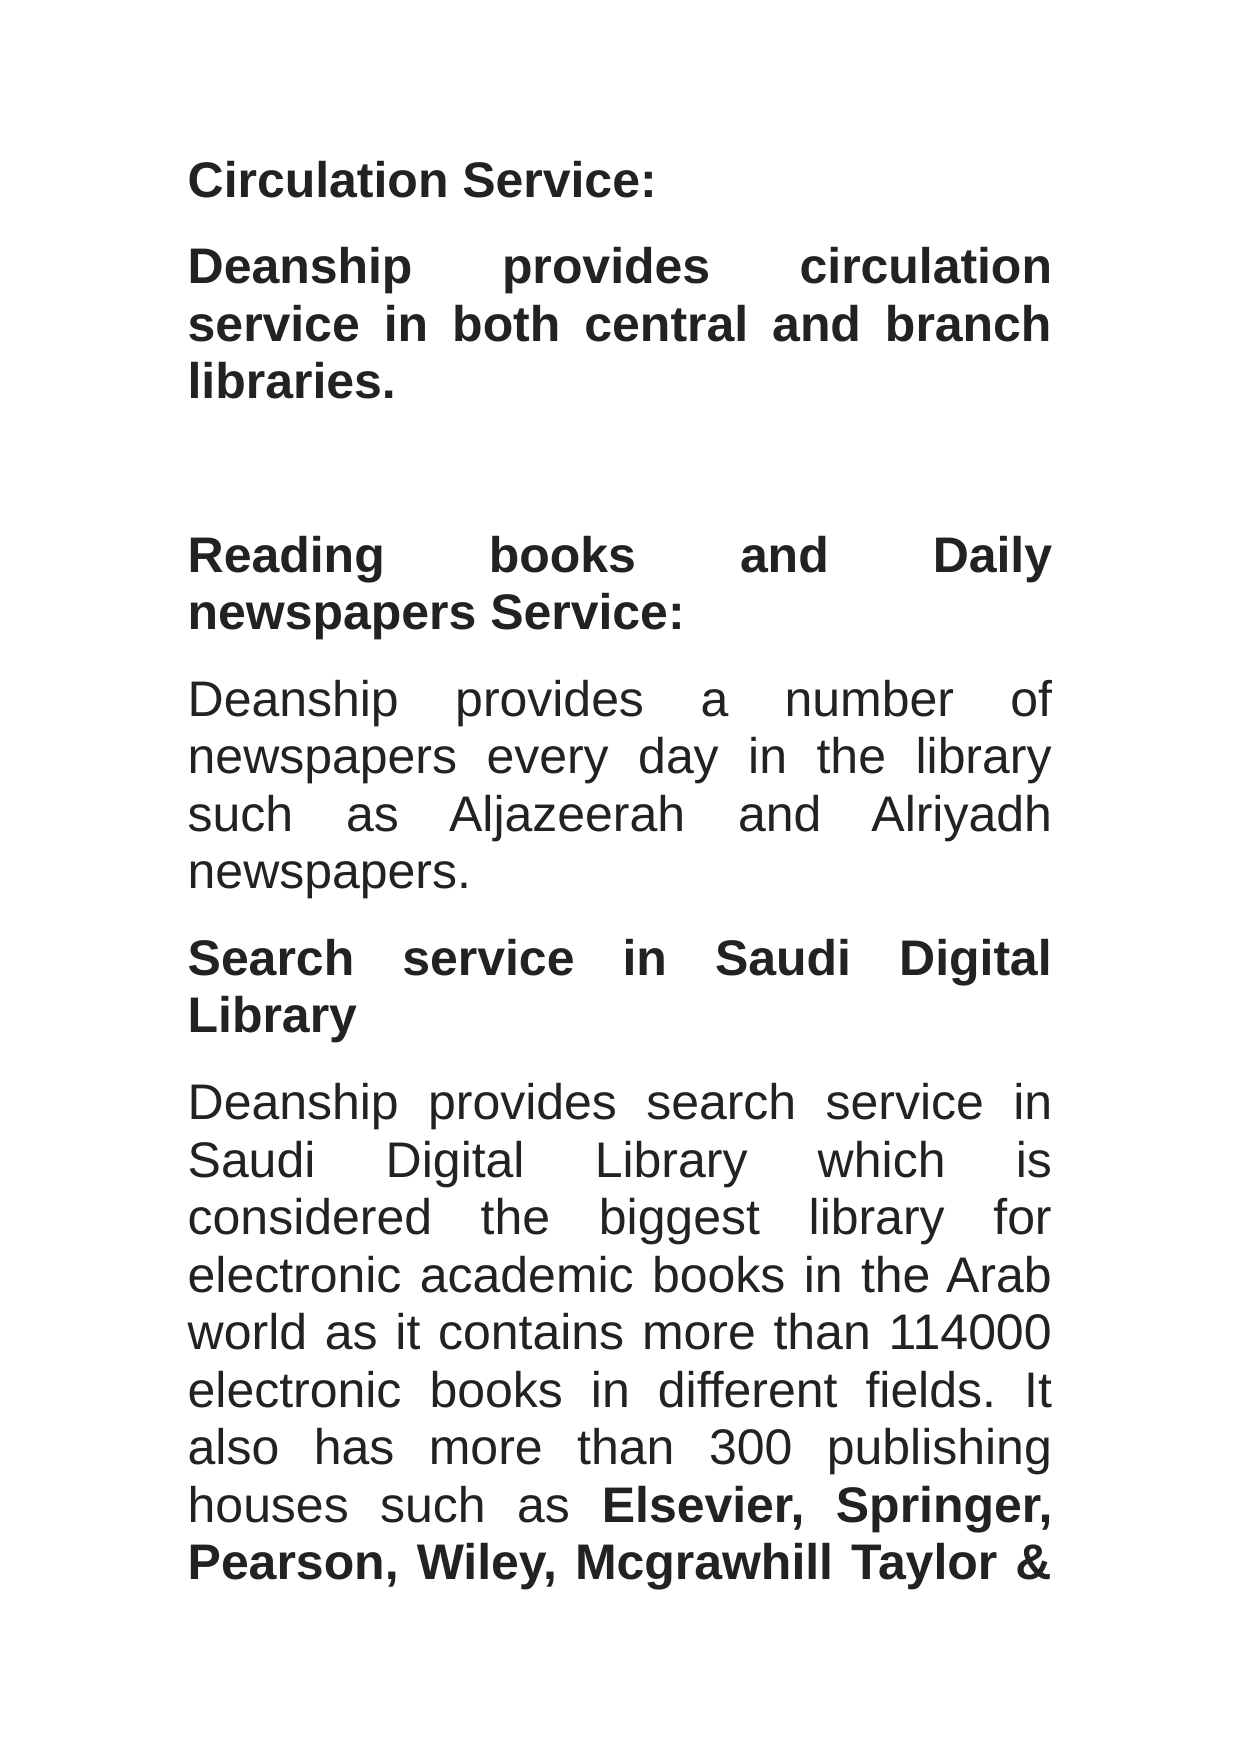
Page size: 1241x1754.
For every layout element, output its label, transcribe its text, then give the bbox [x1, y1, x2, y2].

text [187, 1072, 1053, 1590]
text Reading books and Daily newspapers Service: [187, 525, 1053, 640]
text Search service in Saudi Digital Library [187, 928, 1053, 1043]
text Deanship provides a number of newspapers every day in the library such as Aljazeerah and Alriyadh newspapers. [187, 669, 1053, 899]
text Circulation Service: [187, 150, 1053, 207]
text Deanship provides circulation service in both central and branch libraries. [187, 237, 1053, 409]
